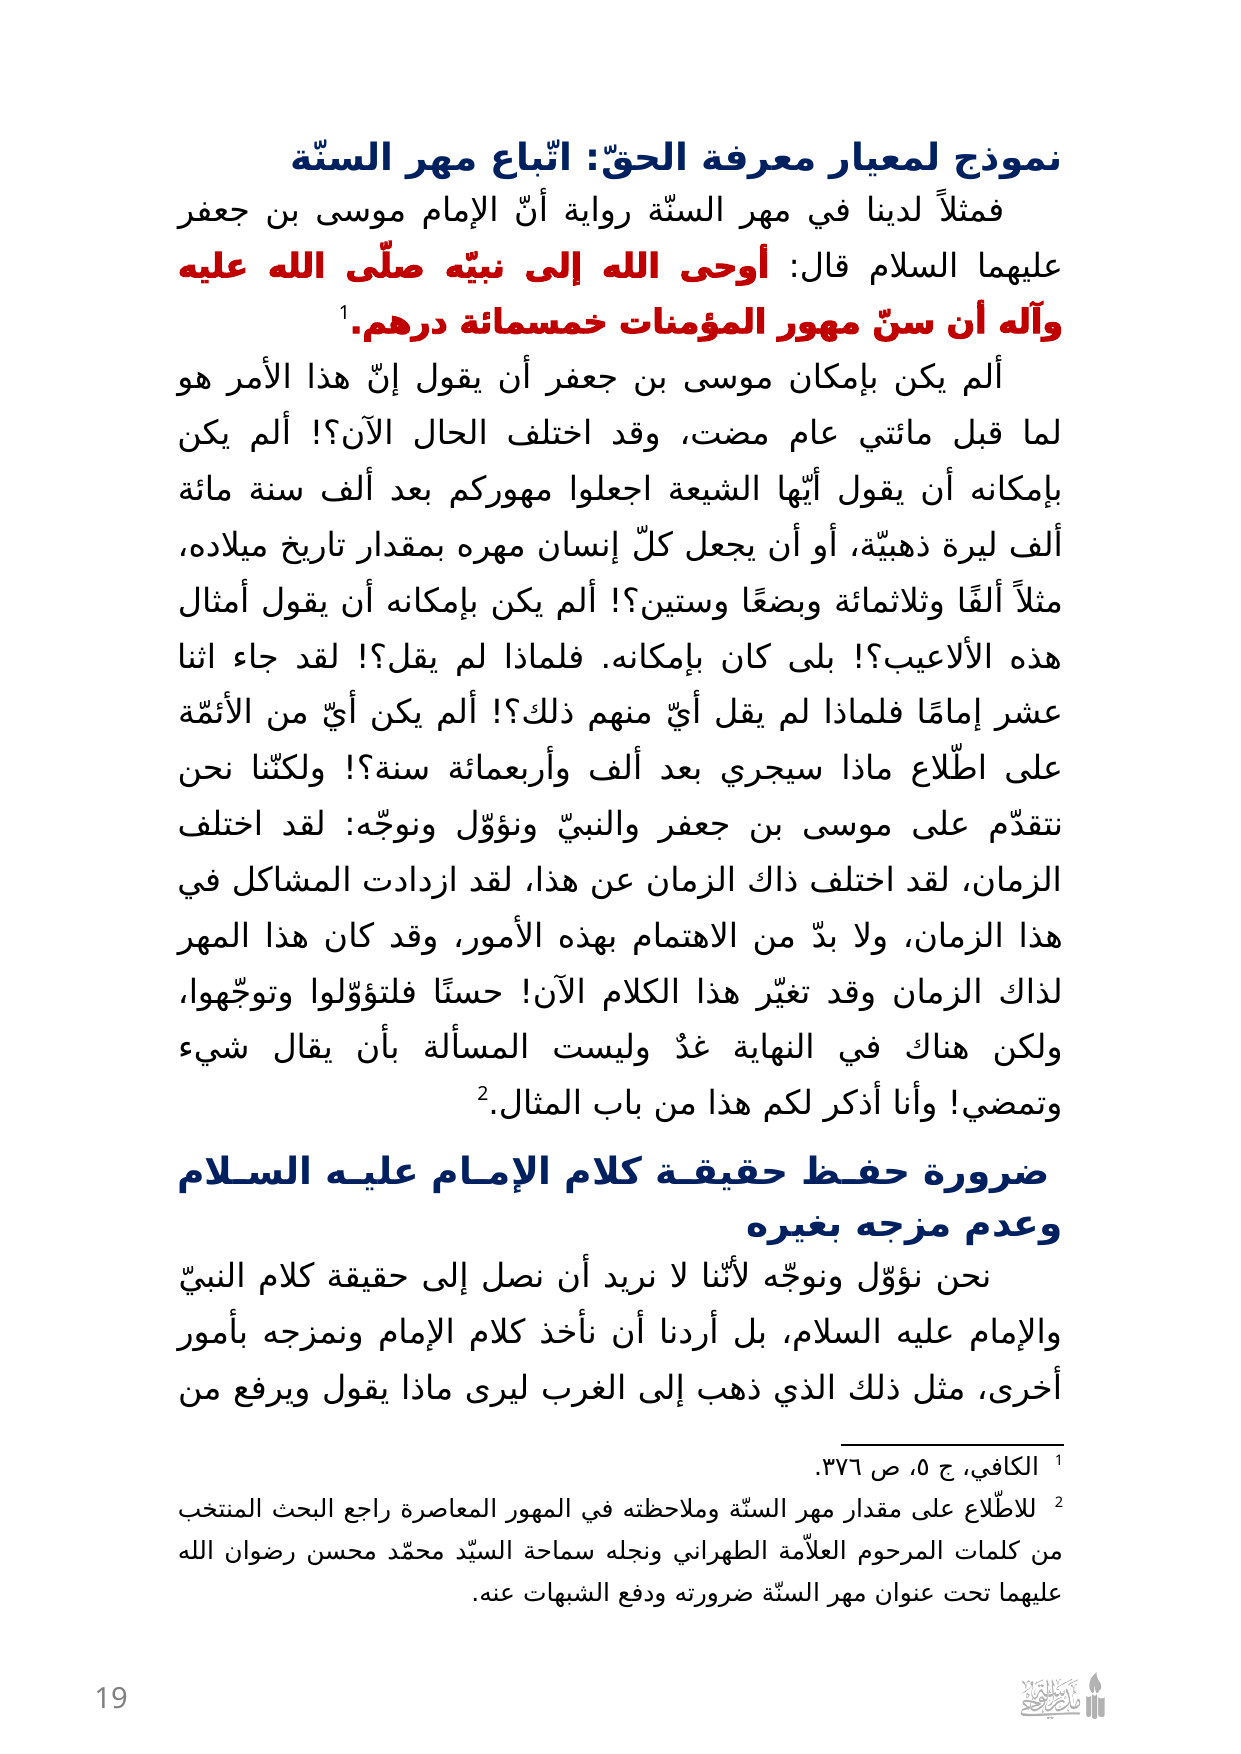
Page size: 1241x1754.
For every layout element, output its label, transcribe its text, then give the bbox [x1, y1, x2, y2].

text ألم يكن بإمكان موسى بن جعفر أن يقول إنّ هذا الأمر هو لما قبل مائتي عام مضت، وقد اختلف الحال الآن؟! ألم يكن بإمكانه أن يقول أيّها الشيعة اجعلوا مهوركم بعد ألف سنة مائة ألف ليرة ذهبيّة، أو أن يجعل كلّ إنسان مهره بمقدار تاريخ ميلاده، مثلاً ألفًا وثلاثمائة وبضعًا وستين؟! ألم يكن بإمكانه أن يقول أمثال هذه الألاعيب؟! بلى كان بإمكانه. فلماذا لم يقل؟! لقد جاء اثنا عشر إمامًا فلماذا لم يقل أيّ منهم ذلك؟! ألم يكن أيّ من الأئمّة على اطّلاع ماذا سيجري بعد ألف وأربعمائة سنة؟! ولكنّنا نحن نتقدّم على موسى بن جعفر والنبيّ ونؤوّل ونوجّه: لقد اختلف الزمان، لقد اختلف ذاك الزمان عن هذا، لقد ازدادت المشاكل في هذا الزمان، ولا بدّ من الاهتمام بهذه الأمور، وقد كان هذا المهر لذاك الزمان وقد تغيّر هذا الكلام الآن! حسنًا فلتؤوّلوا وتوجّهوا، ولكن هناك في النهاية غدٌ وليست المسألة بأن يقال شيء وتمضي! وأنا أذكر لكم هذا من باب المثال. [177, 356, 1063, 1137]
picture [1020, 1672, 1105, 1719]
text فمثلاً لدينا في مهر السنّة رواية أنّ الإمام موسى بن جعفر عليهما السلام قال: أوحى الله إلى نبيّه صلّى الله عليه وآله أن سنّ مهور المؤمنات خمسمائة درهم. [177, 188, 1063, 356]
title ضرورة حفظ حقيقة كلام الإمام عليه السلام وعدم مزجه بغيره [177, 1150, 1063, 1246]
title نموذج لمعيار معرفة الحقّ: اتّباع مهر السنّة [177, 136, 1063, 179]
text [177, 1254, 1063, 1422]
